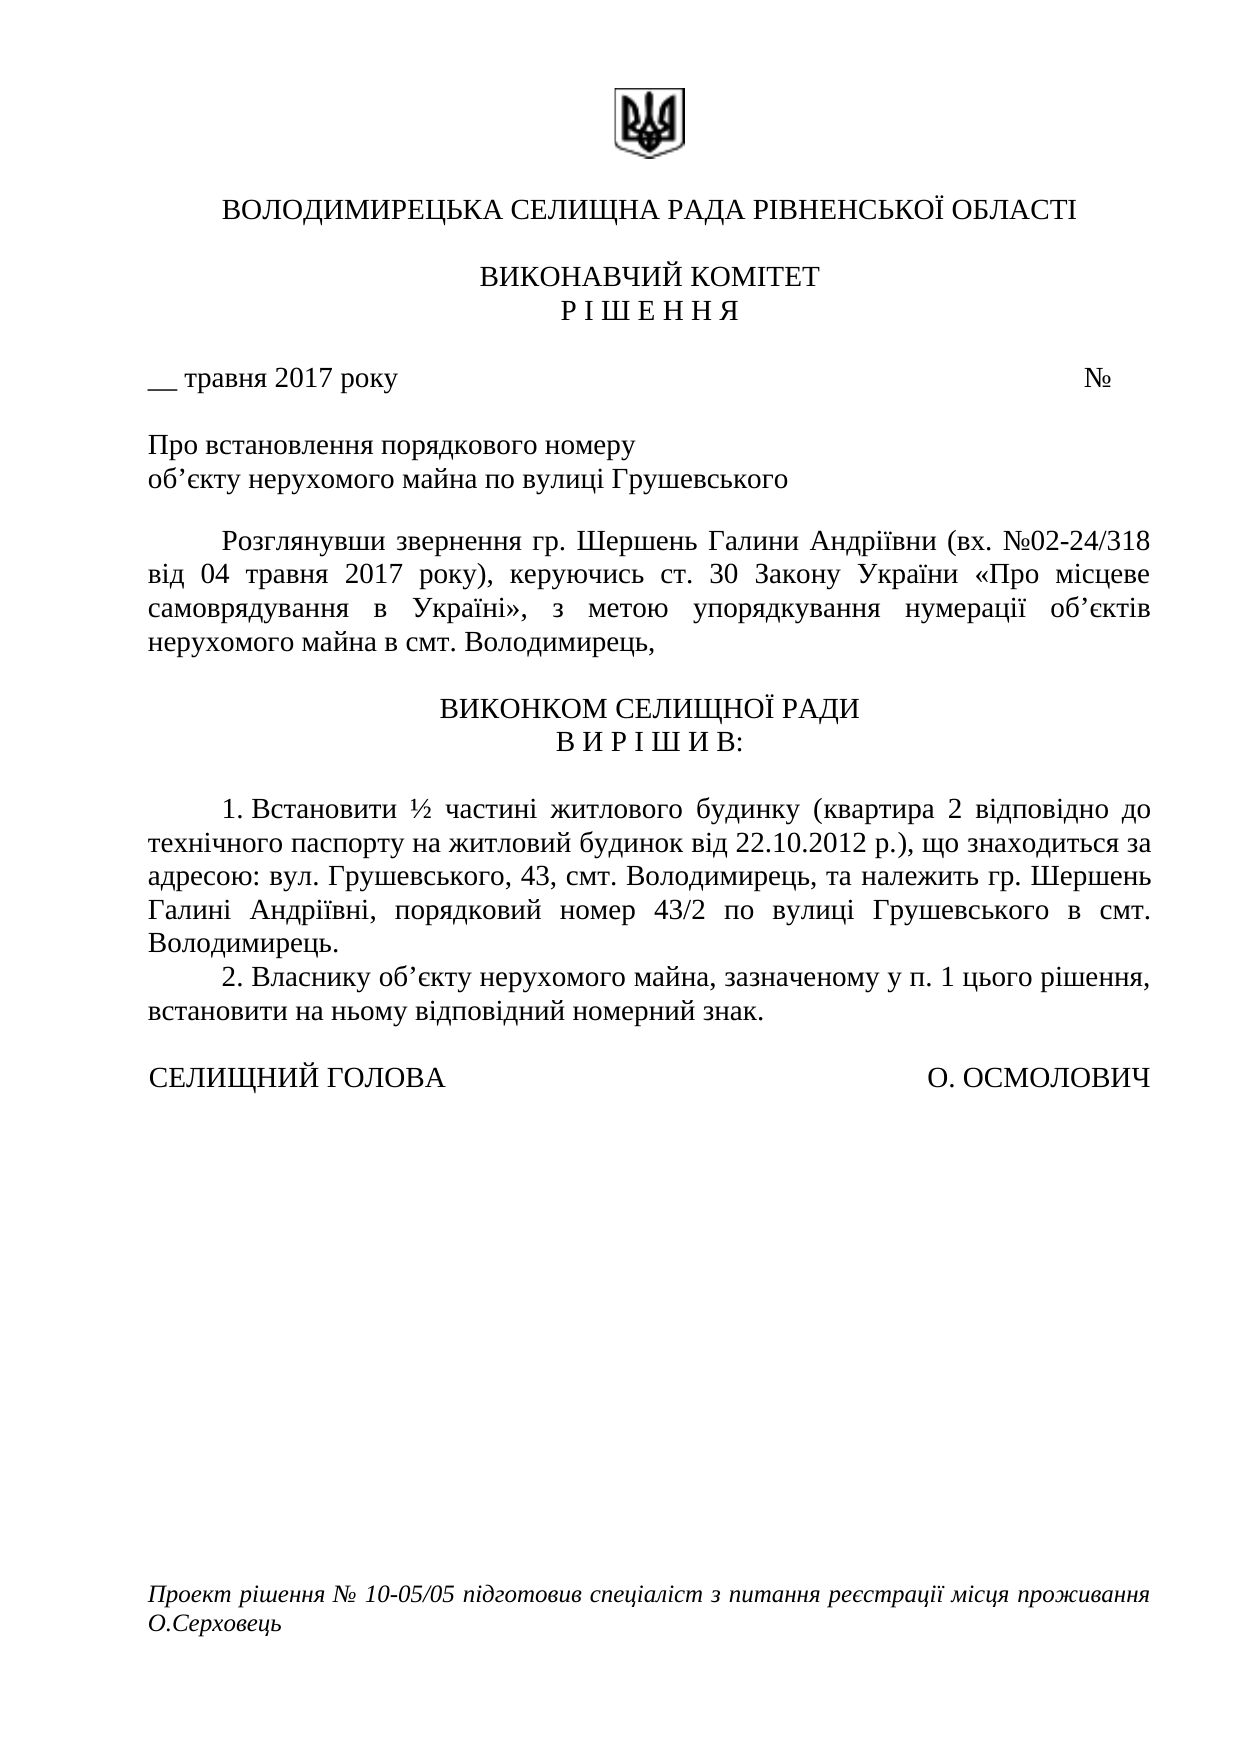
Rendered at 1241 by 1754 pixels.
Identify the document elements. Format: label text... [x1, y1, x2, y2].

text __ травня 2017 року № [148, 360, 1152, 394]
list Власнику об’єкту нерухомого майна, зазначеному у п. 1 цього рішення, встановити на ньому відповідний номерний знак. [148, 959, 1152, 1026]
picture [614, 88, 685, 159]
text СЕЛИЩНИЙ ГОЛОВА О. ОСМОЛОВИЧ [148, 1060, 1152, 1093]
text Р І Ш Е Н Н Я [148, 293, 1152, 327]
text Про встановлення порядкового номеру [148, 427, 1152, 461]
text Розглянувши звернення гр. Шершень Галини Андріївни (вх. №02-24/318 від 04 травня 2017 року), керуючись ст. 30 Закону України «Про місцеве самоврядування в Україні», з метою упорядкування нумерації об’єктів нерухомого майна в смт. Володимирець, [148, 523, 1152, 657]
text В И Р І Ш И В: [148, 724, 1152, 758]
text об’єкту нерухомого майна по вулиці Грушевського [148, 461, 1152, 494]
text ВОЛОДИМИРЕЦЬКА СЕЛИЩНА РАДА РІВНЕНСЬКОЇ ОБЛАСТІ [148, 192, 1152, 226]
text ВИКОНКОМ СЕЛИЩНОЇ РАДИ [148, 691, 1152, 724]
list Встановити ½ частині житлового будинку (квартира 2 відповідно до технічного паспорту на житловий будинок від 22.10.2012 р.), що знаходиться за адресою: вул. Грушевського, 43, смт. Володимирець, та належить гр. Шершень Галині Андріївні, порядковий номер 43/2 по вулиці Грушевського в смт. Володимирець. [148, 791, 1152, 959]
text Проект рішення № 10-05/05 підготовив спеціаліст з питання реєстрації місця проживання О.Серховець [148, 1579, 1152, 1637]
text ВИКОНАВЧИЙ КОМІТЕТ [148, 259, 1152, 293]
